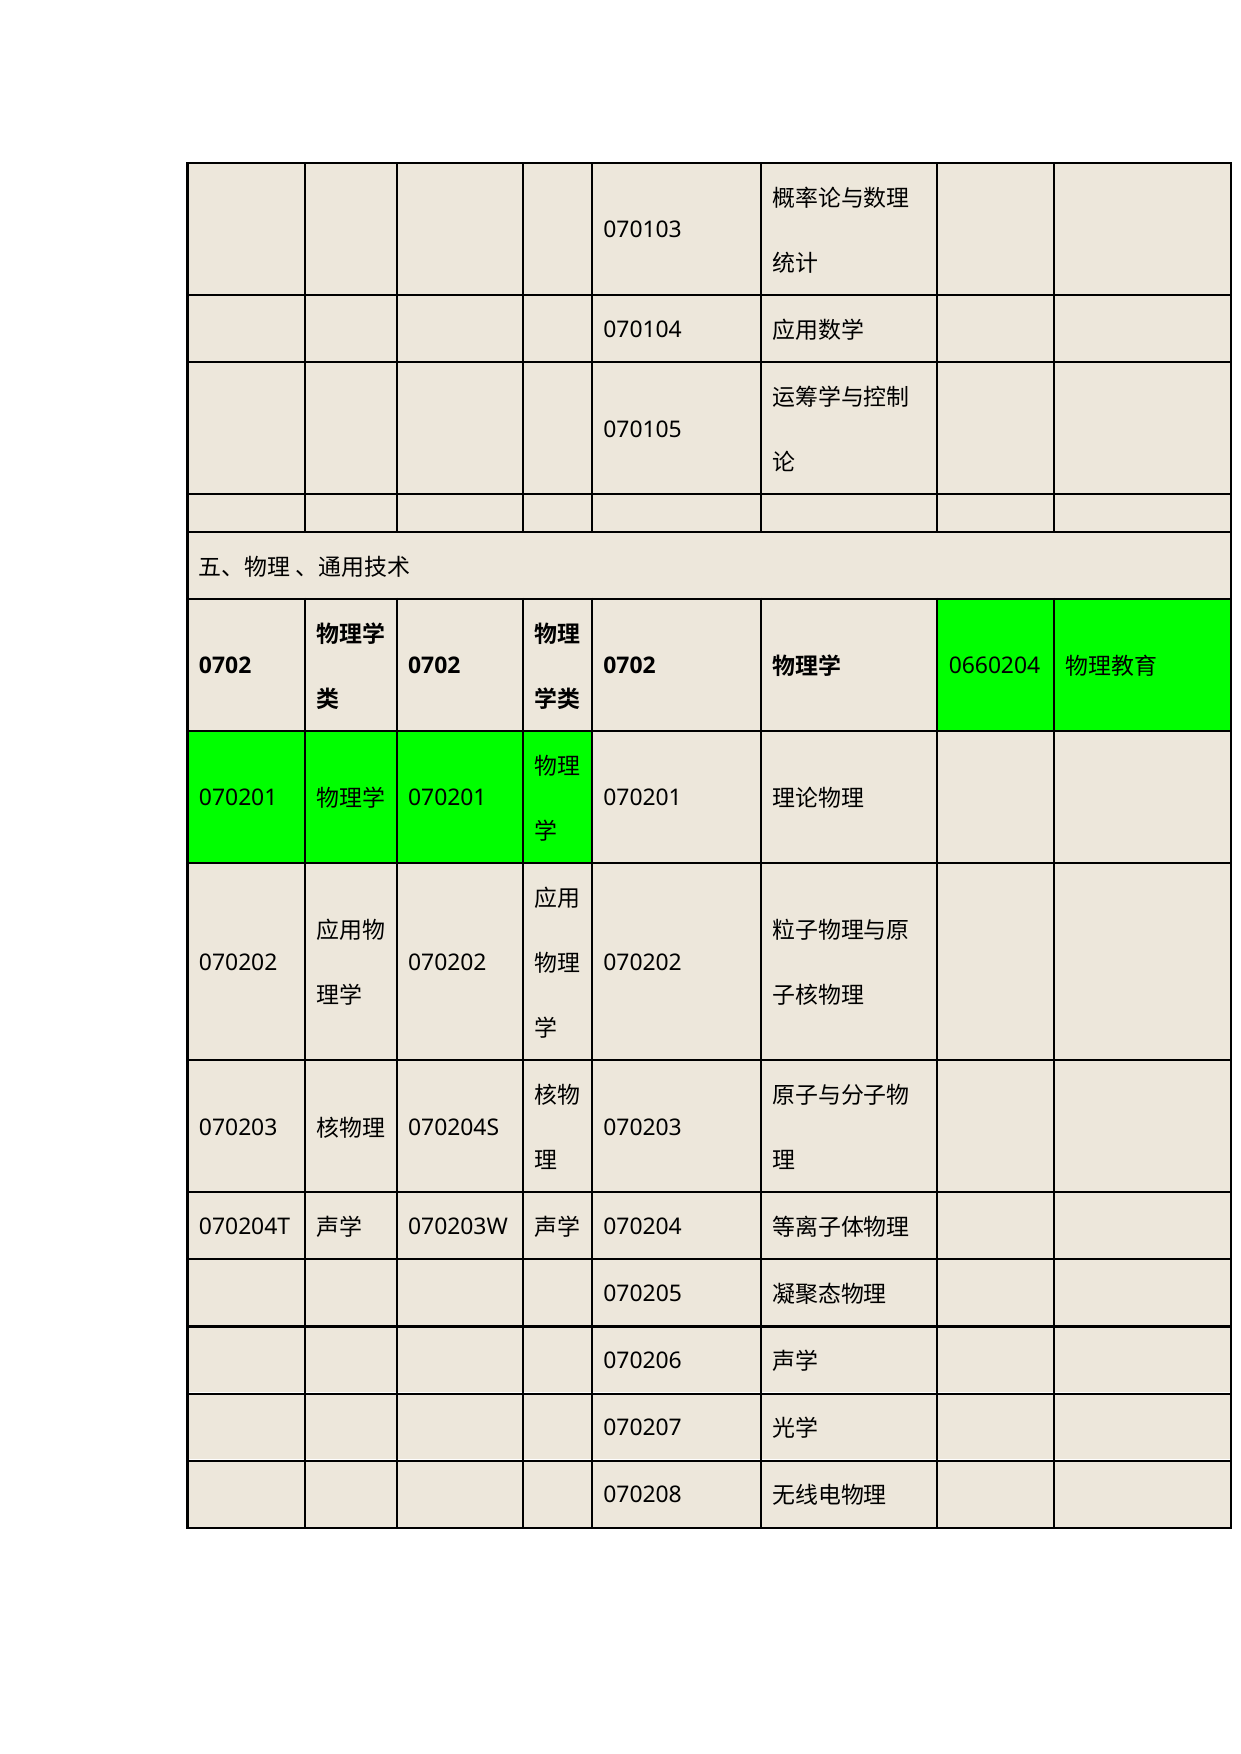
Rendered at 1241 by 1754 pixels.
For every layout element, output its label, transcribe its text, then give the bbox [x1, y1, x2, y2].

table_cell 070204T [189, 1193, 304, 1258]
table_cell [938, 1328, 1053, 1392]
table_cell [938, 363, 1053, 493]
table_cell [938, 1061, 1053, 1191]
table_cell [306, 164, 396, 294]
table_cell [938, 1462, 1053, 1527]
table_cell 070202 [189, 864, 304, 1059]
table_cell [938, 1395, 1053, 1459]
table_cell [524, 164, 591, 294]
table_cell [524, 1395, 591, 1459]
table_cell 070203 [189, 1061, 304, 1191]
table_cell 原子与分子物理 [762, 1061, 936, 1191]
table_cell [189, 495, 304, 531]
table_cell 应用物理学 [306, 864, 396, 1059]
table_cell 概率论与数理统计 [762, 164, 936, 294]
table_cell [306, 296, 396, 361]
table_cell 五、物理 、通用技术 [189, 533, 1230, 598]
table_cell [1055, 864, 1230, 1059]
table_cell 应用数学 [762, 296, 936, 361]
table_cell 070206 [593, 1328, 760, 1392]
table_cell 0702 [189, 600, 304, 730]
table_cell 声学 [306, 1193, 396, 1258]
table_cell 0660204 [938, 600, 1053, 730]
table_cell 070207 [593, 1395, 760, 1459]
table_cell [189, 296, 304, 361]
table_cell 070104 [593, 296, 760, 361]
table_cell 声学 [524, 1193, 591, 1258]
table_cell 070203 [593, 1061, 760, 1191]
table_cell [1055, 1462, 1230, 1527]
table_cell [524, 363, 591, 493]
table_cell [1055, 164, 1230, 294]
table_cell [398, 1328, 522, 1392]
table_cell 物理学 [306, 732, 396, 862]
table_cell 物理学类 [524, 600, 591, 730]
table_cell 070201 [189, 732, 304, 862]
table_cell [1055, 1328, 1230, 1392]
table_cell [1055, 1193, 1230, 1258]
table_cell 应用物理学 [524, 864, 591, 1059]
table_cell 理论物理 [762, 732, 936, 862]
table_cell 物理教育 [1055, 600, 1230, 730]
table_cell [762, 495, 936, 531]
table_cell 070201 [593, 732, 760, 862]
table_cell [938, 864, 1053, 1059]
table_cell 070103 [593, 164, 760, 294]
table_cell [1055, 732, 1230, 862]
table_cell [306, 495, 396, 531]
table_cell 物理学类 [306, 600, 396, 730]
table_cell [938, 296, 1053, 361]
table_cell 凝聚态物理 [762, 1260, 936, 1325]
table_cell [306, 1395, 396, 1459]
table_cell [189, 1462, 304, 1527]
table_cell 070204 [593, 1193, 760, 1258]
table_cell [524, 1328, 591, 1392]
table_cell 粒子物理与原子核物理 [762, 864, 936, 1059]
table_cell [398, 164, 522, 294]
table_cell [938, 1193, 1053, 1258]
table_cell [306, 363, 396, 493]
table_cell [938, 164, 1053, 294]
table_cell 070204S [398, 1061, 522, 1191]
table_cell 070202 [398, 864, 522, 1059]
table_cell [1055, 296, 1230, 361]
table_cell 070201 [398, 732, 522, 862]
table_cell [1055, 1260, 1230, 1325]
table_cell [524, 1462, 591, 1527]
table_cell 光学 [762, 1395, 936, 1459]
table_cell [189, 164, 304, 294]
table_cell [189, 1328, 304, 1392]
table_cell [398, 363, 522, 493]
table_cell 物理学 [524, 732, 591, 862]
table_cell 无线电物理 [762, 1462, 936, 1527]
table_cell 运筹学与控制论 [762, 363, 936, 493]
table_cell [306, 1260, 396, 1325]
table_cell [1055, 1061, 1230, 1191]
table_cell [398, 1260, 522, 1325]
table_cell [524, 495, 591, 531]
table_cell [938, 732, 1053, 862]
table_cell [398, 296, 522, 361]
table_cell [306, 1462, 396, 1527]
table_cell 声学 [762, 1328, 936, 1392]
table_cell 070203W [398, 1193, 522, 1258]
table_cell [593, 495, 760, 531]
table_cell 核物理 [306, 1061, 396, 1191]
table_cell [189, 1260, 304, 1325]
table_cell [524, 1260, 591, 1325]
table_cell 核物理 [524, 1061, 591, 1191]
table_cell 0702 [398, 600, 522, 730]
table_cell [1055, 495, 1230, 531]
table_cell 070105 [593, 363, 760, 493]
table_cell [189, 1395, 304, 1459]
table_cell [398, 495, 522, 531]
table_cell [938, 495, 1053, 531]
table_cell [938, 1260, 1053, 1325]
table_cell [398, 1395, 522, 1459]
table_cell [524, 296, 591, 361]
table_cell 070208 [593, 1462, 760, 1527]
table_cell [189, 363, 304, 493]
table_cell 070202 [593, 864, 760, 1059]
table_cell [1055, 363, 1230, 493]
table_cell [1055, 1395, 1230, 1459]
table_cell [306, 1328, 396, 1392]
table_cell [398, 1462, 522, 1527]
table_cell 等离子体物理 [762, 1193, 936, 1258]
table_cell 0702 [593, 600, 760, 730]
table_cell 070205 [593, 1260, 760, 1325]
table_cell 物理学 [762, 600, 936, 730]
